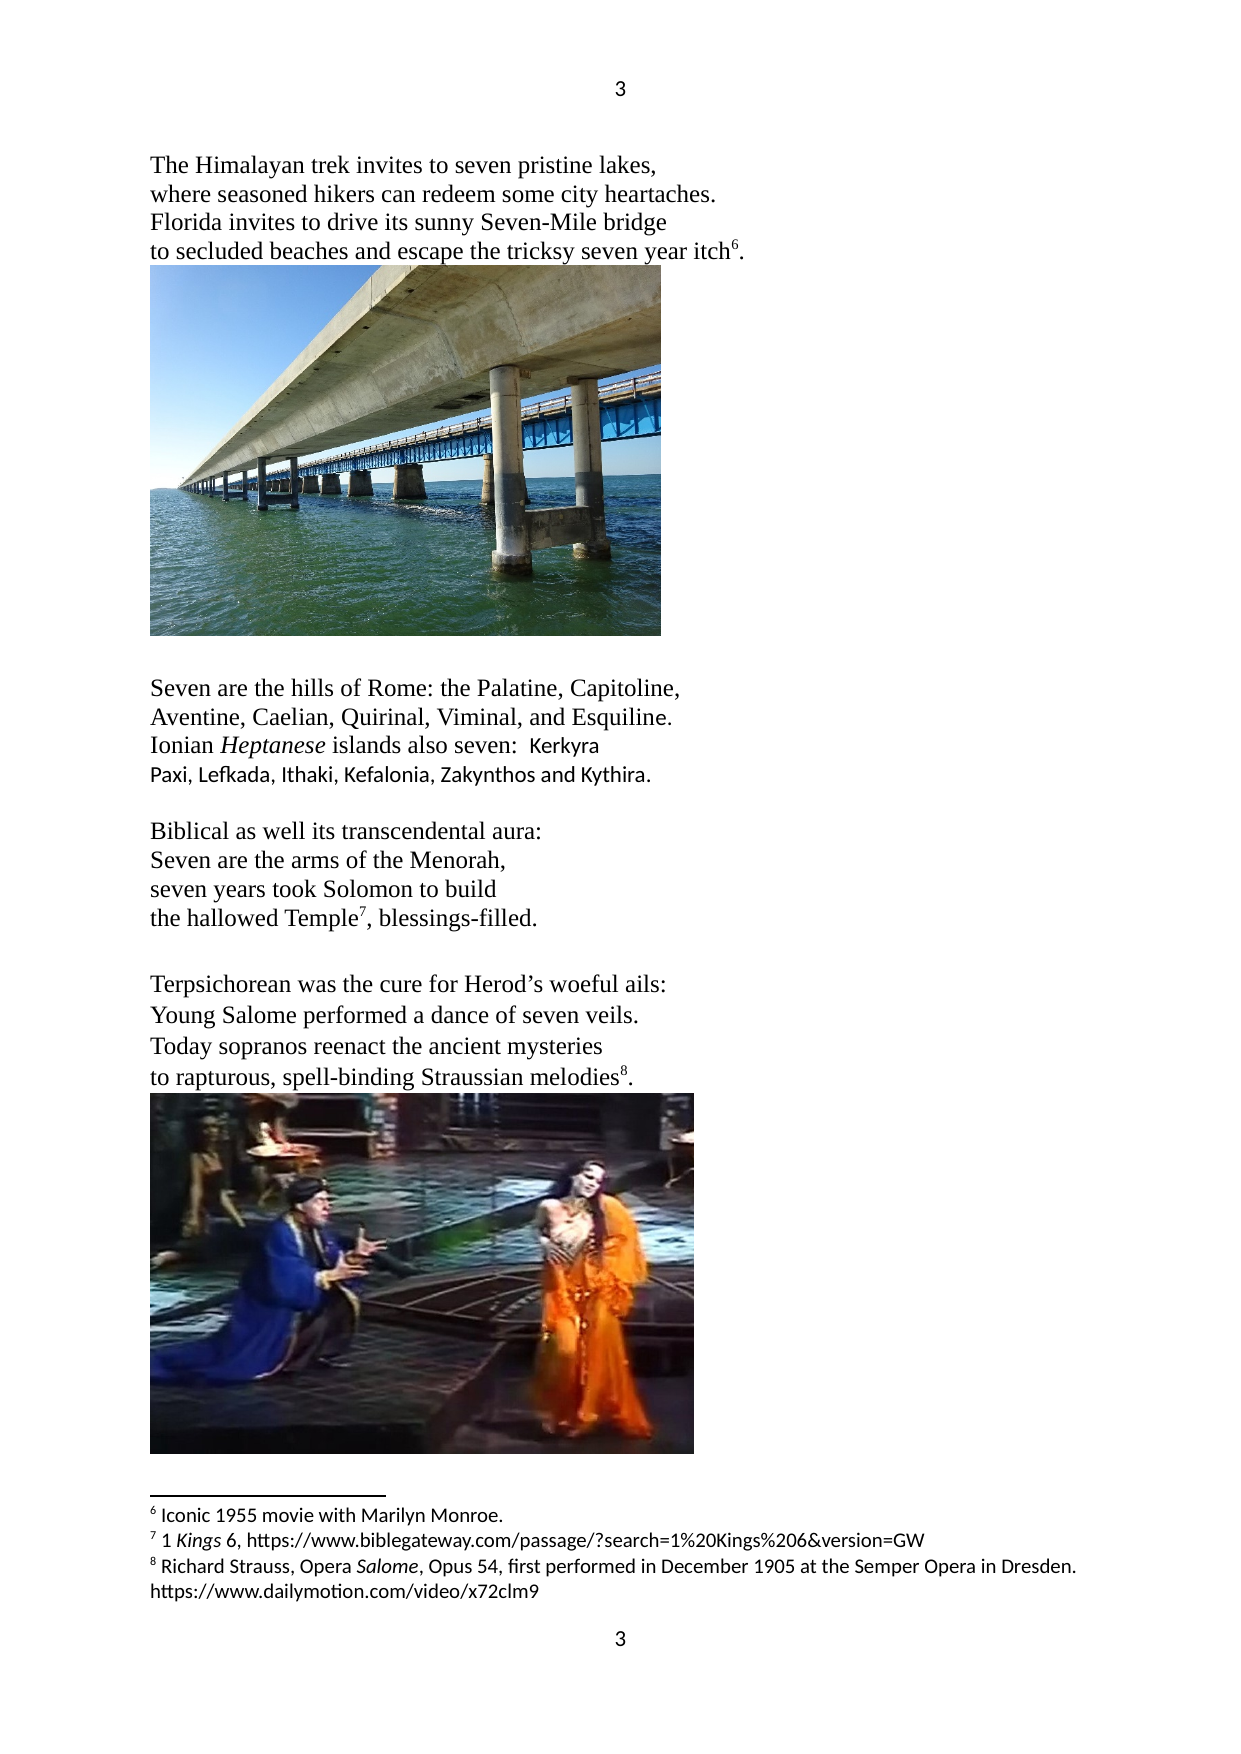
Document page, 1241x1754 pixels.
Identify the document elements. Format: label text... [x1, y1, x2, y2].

text Seven are the hills of Rome: the Palatine, Capitoline, Aventine, Caelian, Quirinal, Viminal, and Esquiline. Ionian Heptanese islands also seven: Kerkyra Paxi, Lefkada, Ithaki, Kefalonia, Zakynthos and Kythira. Biblical as well its transcendental aura: Seven are the arms of the Menorah, seven years took Solomon to build the hallowed Temple, blessings-filled. [150, 673, 1090, 931]
picture [150, 1093, 694, 1454]
picture [150, 265, 661, 636]
